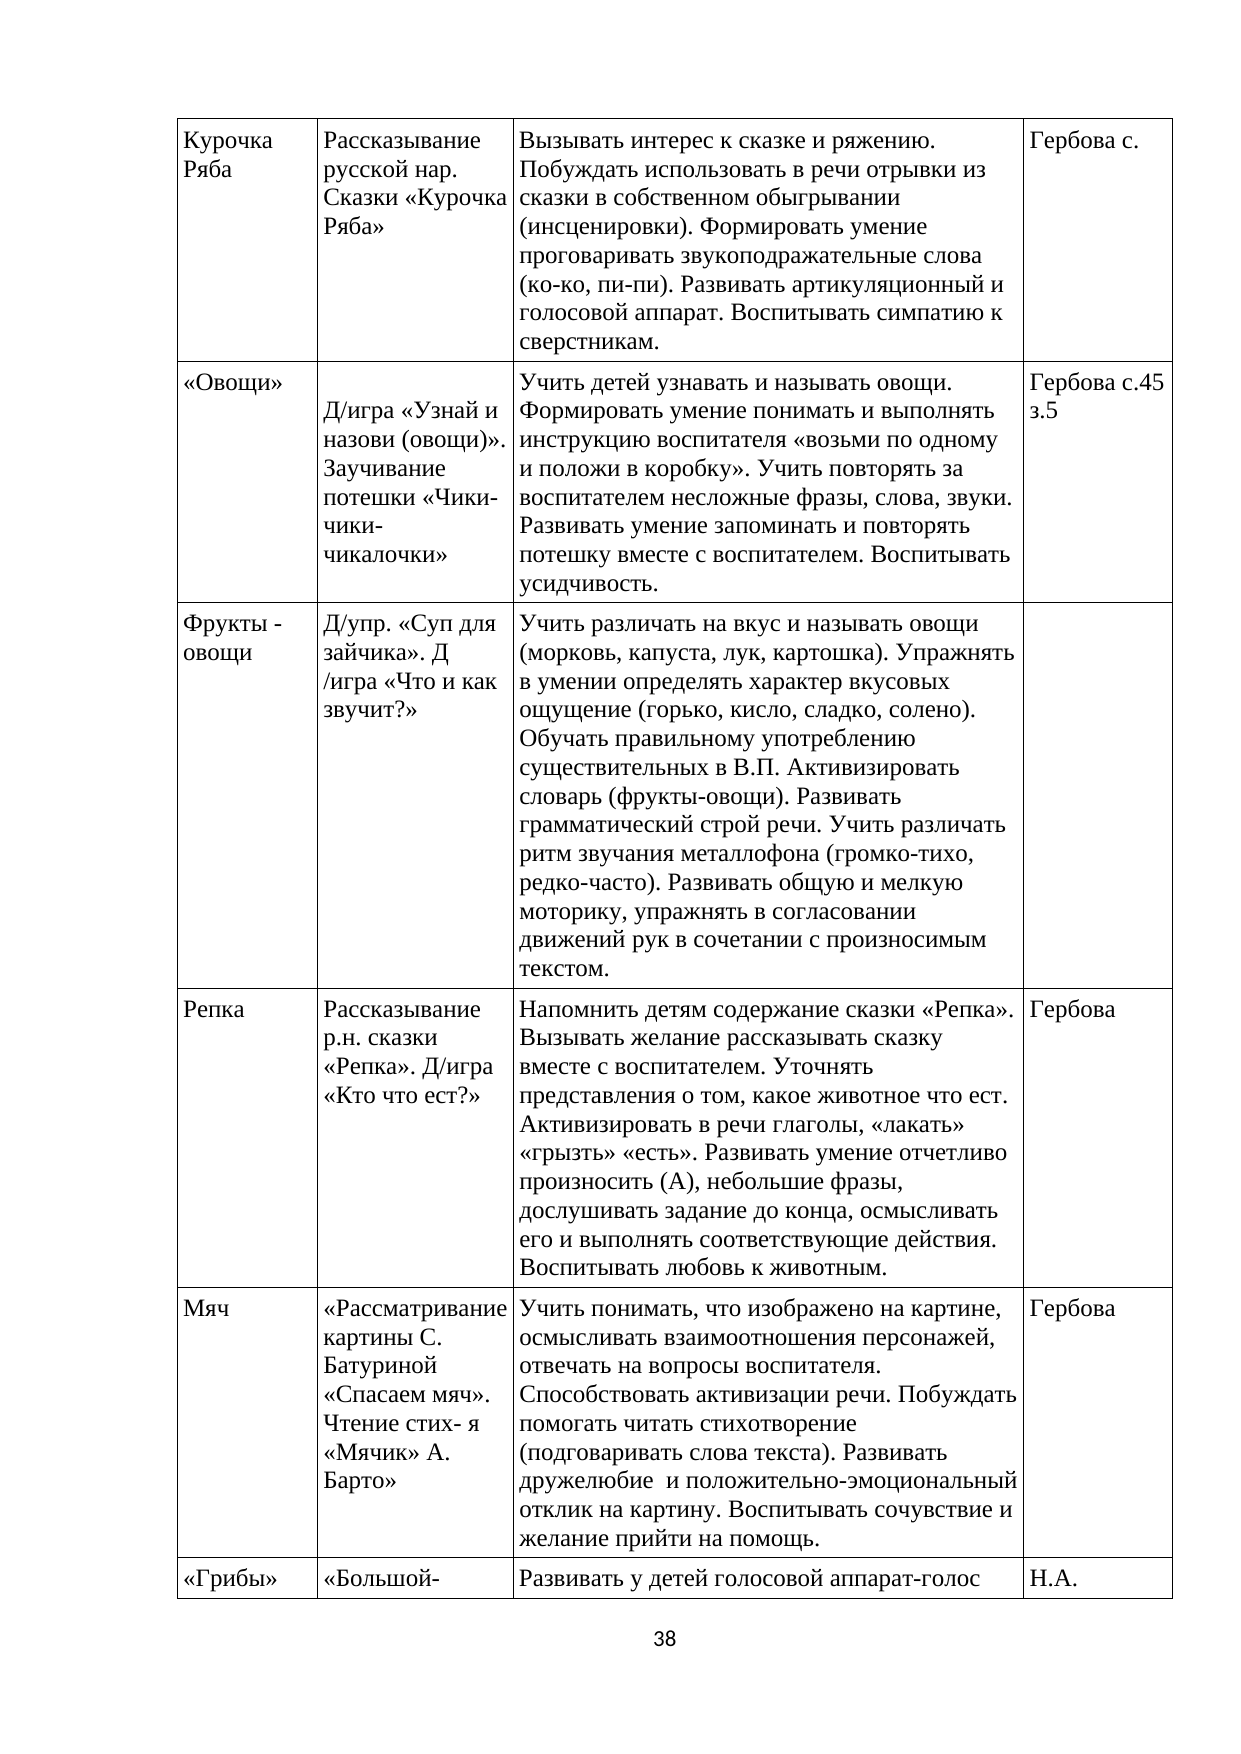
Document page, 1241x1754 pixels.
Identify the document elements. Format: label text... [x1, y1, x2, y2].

table_cell «Овощи» [178, 362, 317, 602]
table_cell Гербова с. [1024, 119, 1172, 361]
table_cell Напомнить детям содержание сказки «Репка». Вызывать желание рассказывать сказку вместе с воспитателем. Уточнять представления о том, какое животное что ест. Активизировать в речи глаголы, «лакать» «грызть» «есть». Развивать умение отчетливо произносить (А), небольшие фразы, дослушивать задание до конца, осмысливать его и выполнять соответствующие действия. Воспитывать любовь к животным. [514, 989, 1023, 1287]
table_cell [1024, 603, 1172, 988]
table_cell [318, 1558, 513, 1598]
table_cell Д/упр. «Суп для зайчика». Д /игра «Что и как звучит?» [318, 603, 513, 988]
table_cell Мяч [178, 1288, 317, 1557]
table_cell Репка [178, 989, 317, 1287]
table_cell Курочка Ряба [178, 119, 317, 361]
table_cell Гербова с.45 з.5 [1024, 362, 1172, 602]
table_cell Гербова [1024, 1288, 1172, 1557]
table_cell Фрукты - овощи [178, 603, 317, 988]
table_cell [514, 1558, 1023, 1598]
table_cell Д/игра «Узнай и назови (овощи)». Заучивание потешки «Чики-чики-чикалочки» [318, 362, 513, 602]
table_cell Учить различать на вкус и называть овощи (морковь, капуста, лук, картошка). Упражнять в умении определять характер вкусовых ощущение (горько, кисло, сладко, солено). Обучать правильному употреблению существительных в В.П. Активизировать словарь (фрукты-овощи). Развивать грамматический строй речи. Учить различать ритм звучания металлофона (громко-тихо, редко-часто). Развивать общую и мелкую моторику, упражнять в согласовании движений рук в сочетании с произносимым текстом. [514, 603, 1023, 988]
table_cell Учить детей узнавать и называть овощи. Формировать умение понимать и выполнять инструкцию воспитателя «возьми по одному и положи в коробку». Учить повторять за воспитателем несложные фразы, слова, звуки. Развивать умение запоминать и повторять потешку вместе с воспитателем. Воспитывать усидчивость. [514, 362, 1023, 602]
table_cell «Рассматривание картины С. Батуриной «Спасаем мяч». Чтение стих- я «Мячик» А. Барто» [318, 1288, 513, 1557]
table_cell Учить понимать, что изображено на картине, осмысливать взаимоотношения персонажей, отвечать на вопросы воспитателя. Способствовать активизации речи. Побуждать помогать читать стихотворение (подговаривать слова текста). Развивать дружелюбие и положительно-эмоциональный отклик на картину. Воспитывать сочувствие и желание прийти на помощь. [514, 1288, 1023, 1557]
table_cell Вызывать интерес к сказке и ряжению. Побуждать использовать в речи отрывки из сказки в собственном обыгрывании (инсценировки). Формировать умение проговаривать звукоподражательные слова (ко-ко, пи-пи). Развивать артикуляционный и голосовой аппарат. Воспитывать симпатию к сверстникам. [514, 119, 1023, 361]
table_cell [1024, 1558, 1172, 1598]
table_cell «Грибы» [178, 1558, 317, 1598]
table_cell Гербова [1024, 989, 1172, 1287]
table_cell Рассказывание русской нар. Сказки «Курочка Ряба» [318, 119, 513, 361]
table_cell Рассказывание р.н. сказки «Репка». Д/игра «Кто что ест?» [318, 989, 513, 1287]
